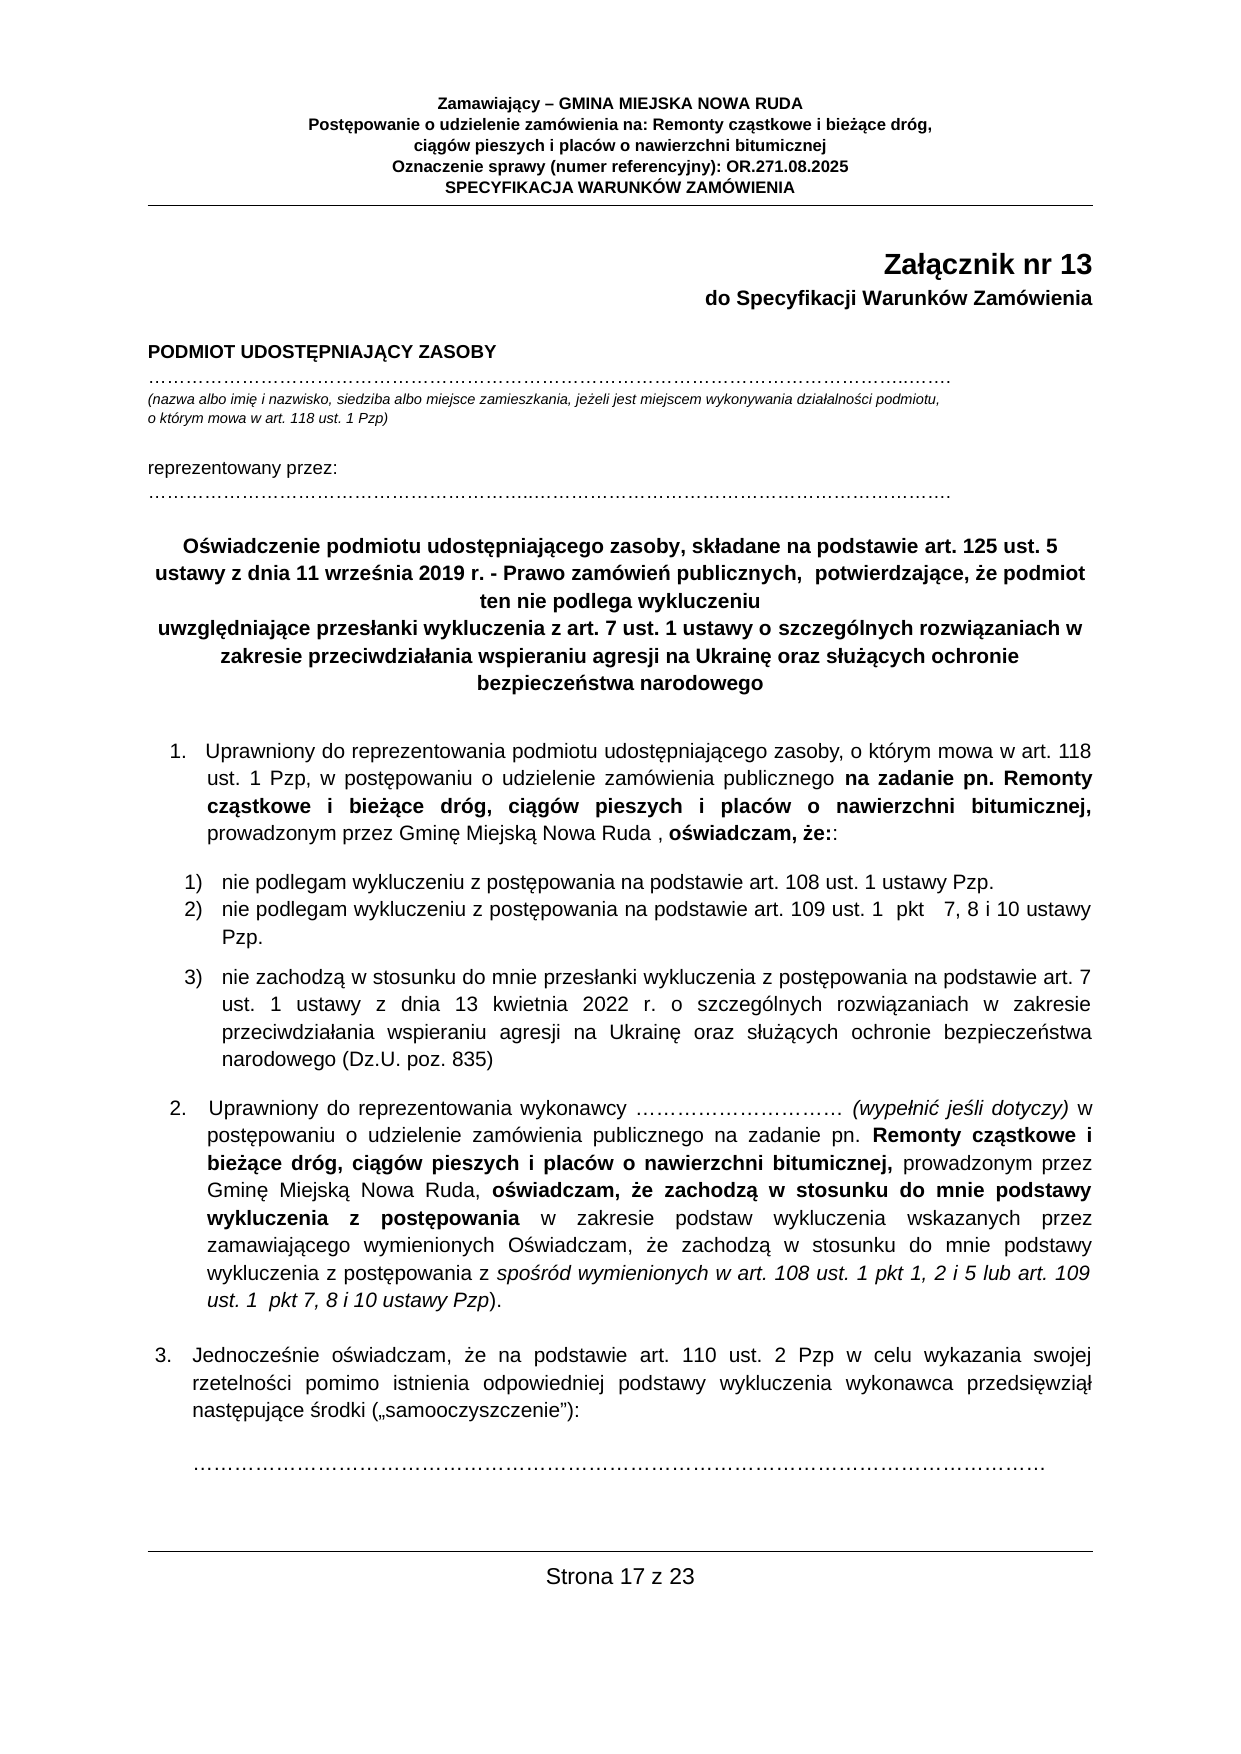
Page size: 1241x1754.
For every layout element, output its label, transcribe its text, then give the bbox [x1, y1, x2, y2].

list Uprawniony do reprezentowania wykonawcy ………………………… (wypełnić jeśli dotyczy) w postępowaniu o udzielenie zamówienia publicznego na zadanie pn. Remonty cząstkowe i bieżące dróg, ciągów pieszych i placów o nawierzchni bitumicznej, prowadzonym przez Gminę Miejską Nowa Ruda, oświadczam, że zachodzą w stosunku do mnie podstawy wykluczenia z postępowania w zakresie podstaw wykluczenia wskazanych przez zamawiającego wymienionych Oświadczam, że zachodzą w stosunku do mnie podstawy wykluczenia z postępowania z spośród wymienionych w art. 108 ust. 1 pkt 1, 2 i 5 lub art. 109 ust. 1 pkt 7, 8 i 10 ustawy Pzp). [169, 1095, 1092, 1312]
text reprezentowany przez: [148, 457, 1092, 478]
text (nazwa albo imię i nazwisko, siedziba albo miejsce zamieszkania, jeżeli jest miejscem wykonywania działalności podmiotu, o którym mowa w art. 118 ust. 1 Pzp) [148, 391, 942, 427]
text do Specyfikacji Warunków Zamówienia [193, 286, 1092, 310]
list nie podlegam wykluczeniu z postępowania na podstawie art. 108 ust. 1 ustawy Pzp. [184, 869, 1092, 893]
list Jednocześnie oświadczam, że na podstawie art. 110 ust. 2 Pzp w celu wykazania swojej rzetelności pomimo istnienia odpowiedniej podstawy wykluczenia wykonawca przedsięwziął następujące środki („samooczyszczenie”): [154, 1343, 1092, 1422]
list Uprawniony do reprezentowania podmiotu udostępniającego zasoby, o którym mowa w art. 118 ust. 1 Pzp, w postępowaniu o udzielenie zamówienia publicznego na zadanie pn. Remonty cząstkowe i bieżące dróg, ciągów pieszych i placów o nawierzchni bitumicznej, prowadzonym przez Gminę Miejską Nowa Ruda , oświadczam, że:: [169, 739, 1092, 845]
list nie zachodzą w stosunku do mnie przesłanki wykluczenia z postępowania na podstawie art. 7 ust. 1 ustawy z dnia 13 kwietnia 2022 r. o szczególnych rozwiązaniach w zakresie przeciwdziałania wspieraniu agresji na Ukrainę oraz służących ochronie bezpieczeństwa narodowego (Dz.U. poz. 835) [184, 964, 1092, 1071]
text Załącznik nr 13 [148, 247, 1092, 281]
text uwzględniające przesłanki wykluczenia z art. 7 ust. 1 ustawy o szczególnych rozwiązaniach w zakresie przeciwdziałania wspieraniu agresji na Ukrainę oraz służących ochronie bezpieczeństwa narodowego [148, 616, 1092, 695]
text …………………………………………………………………………………………………………… [192, 1450, 1092, 1474]
text Oświadczenie podmiotu udostępniającego zasoby, składane na podstawie art. 125 ust. 5 ustawy z dnia 11 września 2019 r. - Prawo zamówień publicznych, potwierdzające, że podmiot ten nie podlega wykluczeniu [148, 534, 1092, 613]
text …………………………………………………………………………………………………………..……. [148, 366, 1098, 387]
text PODMIOT UDOSTĘPNIAJĄCY ZASOBY [148, 341, 1092, 362]
text ……………………………………………………..…………………………………………………………. [148, 481, 1098, 503]
list nie podlegam wykluczeniu z postępowania na podstawie art. 109 ust. 1 pkt 7, 8 i 10 ustawy Pzp. [184, 897, 1092, 948]
